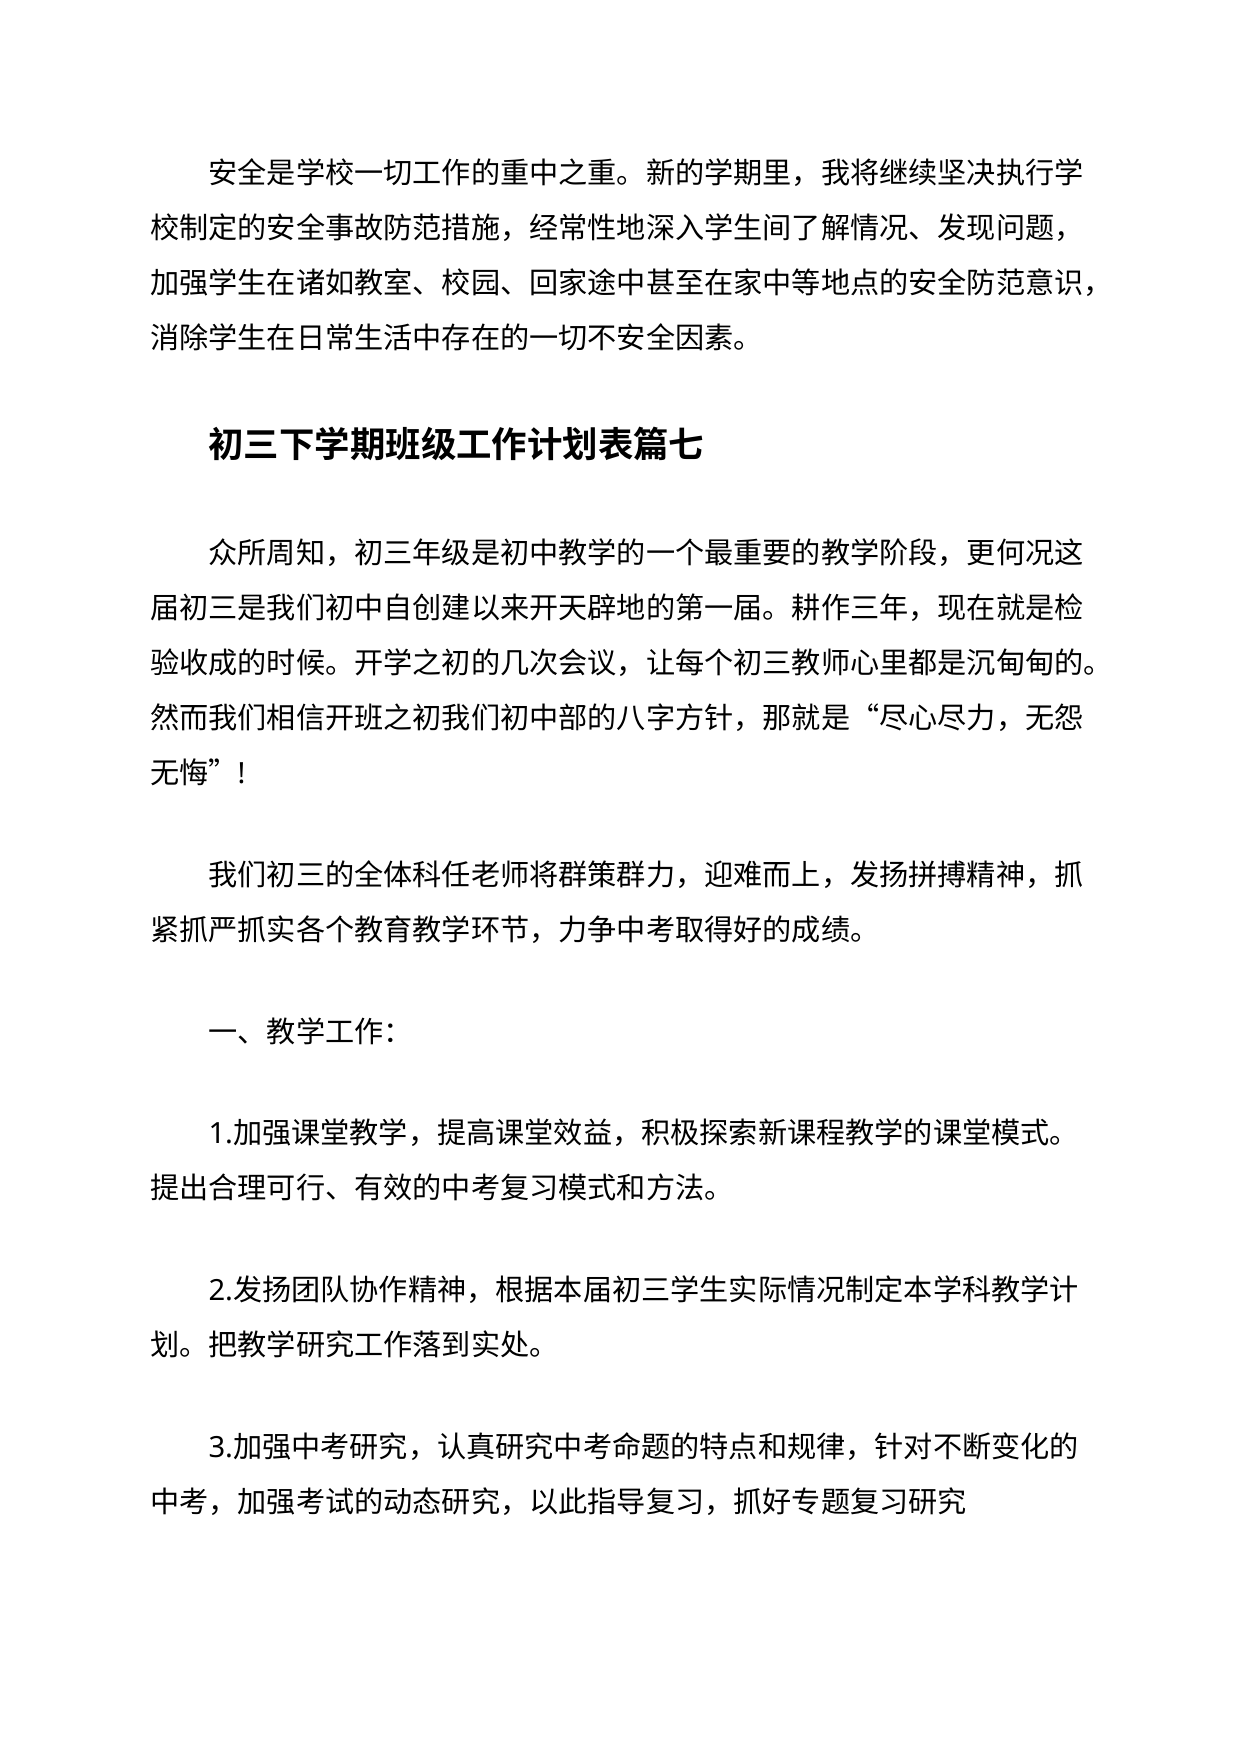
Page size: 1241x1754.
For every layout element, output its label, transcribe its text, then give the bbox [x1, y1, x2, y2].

text 众所周知，初三年级是初中教学的一个最重要的教学阶段，更何况这届初三是我们初中自创建以来开天辟地的第一届。耕作三年，现在就是检验收成的时候。开学之初的几次会议，让每个初三教师心里都是沉甸甸的。然而我们相信开班之初我们初中部的八字方针，那就是“尽心尽力，无怨无悔”! [150, 530, 1090, 792]
text 安全是学校一切工作的重中之重。新的学期里，我将继续坚决执行学校制定的安全事故防范措施，经常性地深入学生间了解情况、发现问题，加强学生在诸如教室、校园、回家途中甚至在家中等地点的安全防范意识，消除学生在日常生活中存在的一切不安全因素。 [150, 150, 1090, 357]
text 2.发扬团队协作精神，根据本届初三学生实际情况制定本学科教学计划。把教学研究工作落到实处。 [150, 1267, 1090, 1364]
text 一、教学工作： [150, 1008, 1090, 1050]
text 初三下学期班级工作计划表篇七 [150, 416, 1090, 468]
text 1.加强课堂教学，提高课堂效益，积极探索新课程教学的课堂模式。提出合理可行、有效的中考复习模式和方法。 [150, 1110, 1090, 1207]
text 3.加强中考研究，认真研究中考命题的特点和规律，针对不断变化的中考，加强考试的动态研究，以此指导复习，抓好专题复习研究 [150, 1423, 1090, 1521]
text 我们初三的全体科任老师将群策群力，迎难而上，发扬拼搏精神，抓紧抓严抓实各个教育教学环节，力争中考取得好的成绩。 [150, 851, 1090, 949]
